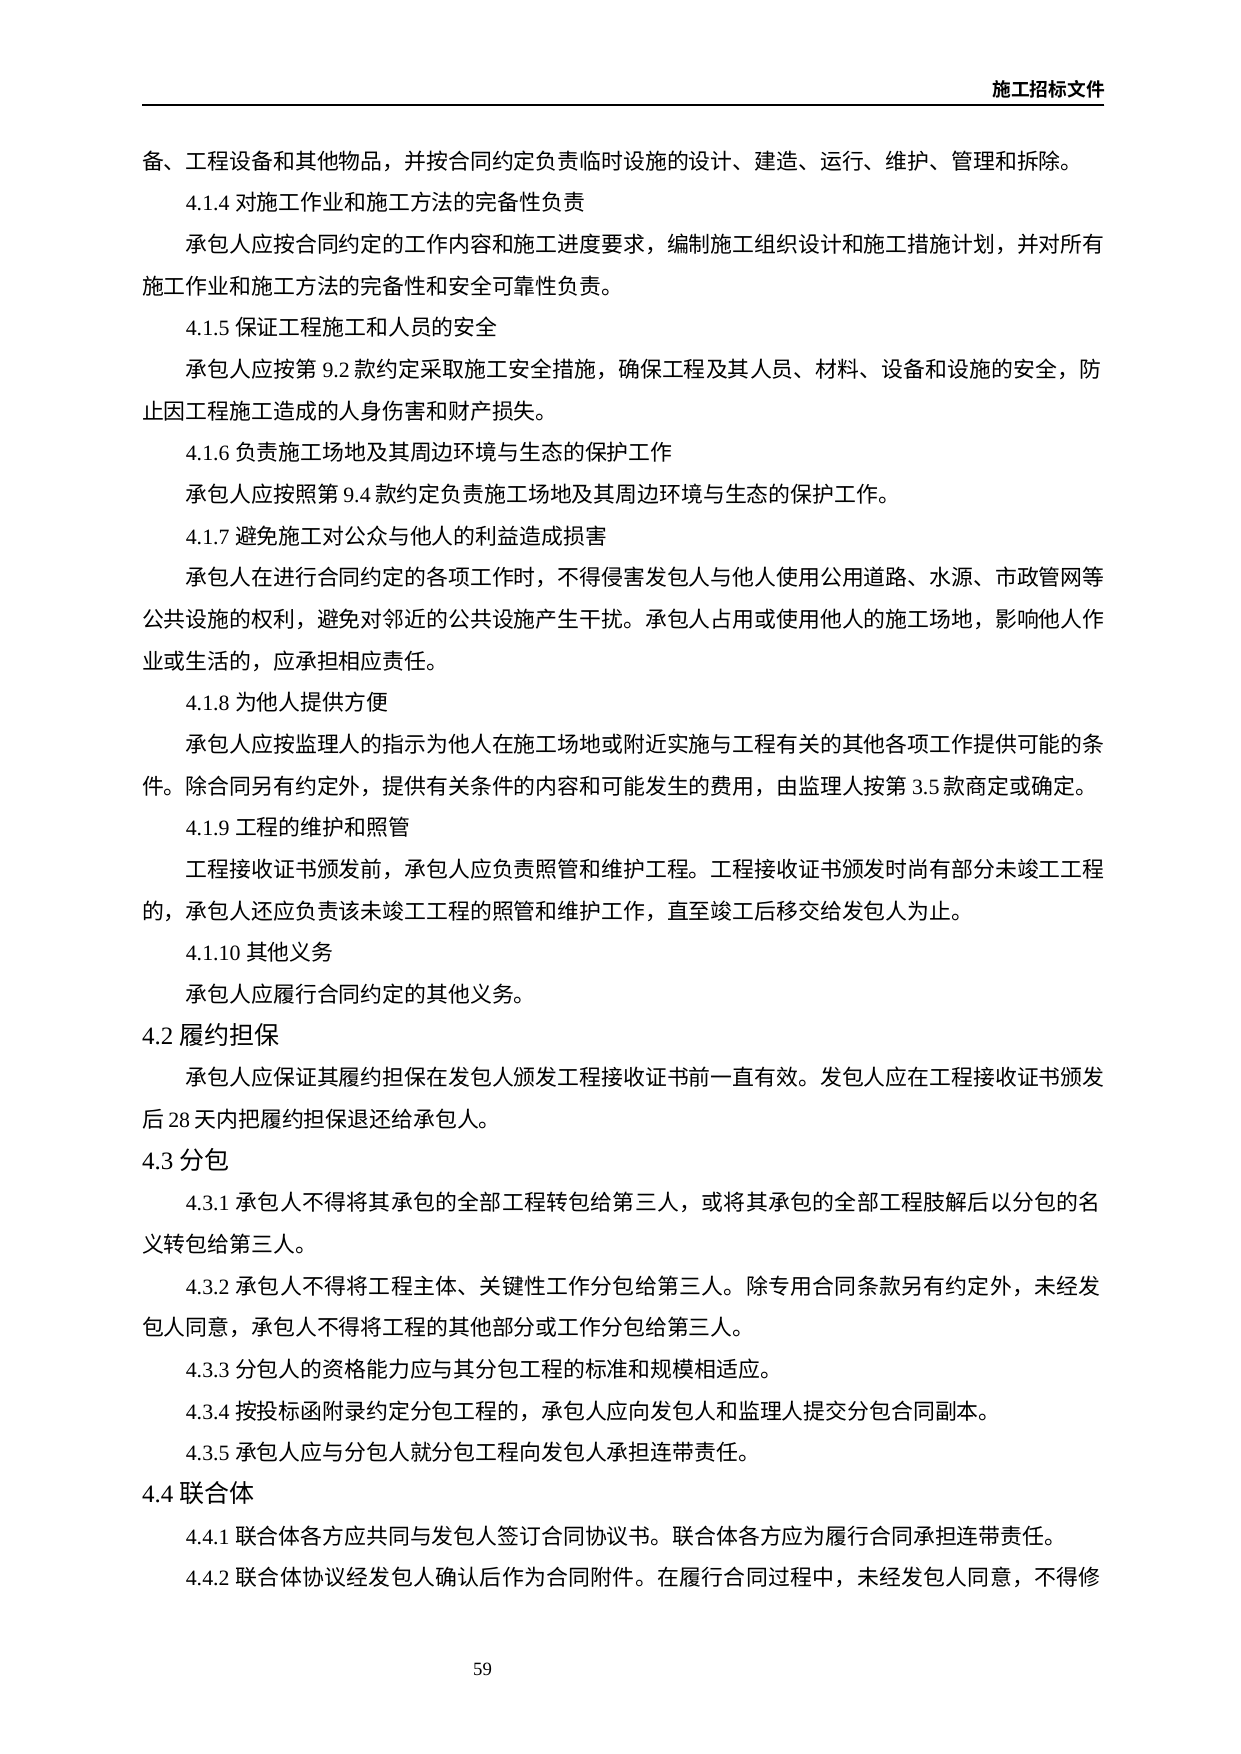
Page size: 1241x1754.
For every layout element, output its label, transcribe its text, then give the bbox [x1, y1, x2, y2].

text 承包人应按监理人的指示为他人在施工场地或附近实施与工程有关的其他各项工作提供可能的条件。除合同另有约定外，提供有关条件的内容和可能发生的费用，由监理人按第3.5款商定或确定。 [142, 719, 1104, 802]
text 4.1.5 保证工程施工和人员的安全 [142, 302, 1104, 344]
text 承包人应按照第9.4款约定负责施工场地及其周边环境与生态的保护工作。 [142, 469, 1104, 511]
text 4.3.3 分包人的资格能力应与其分包工程的标准和规模相适应。 [142, 1344, 1104, 1386]
text 4.2 履约担保 [142, 1011, 1104, 1052]
text 4.1.10 其他义务 [142, 927, 1104, 969]
text 承包人应按合同约定的工作内容和施工进度要求，编制施工组织设计和施工措施计划，并对所有施工作业和施工方法的完备性和安全可靠性负责。 [142, 219, 1104, 302]
text 承包人应按第9.2款约定采取施工安全措施，确保工程及其人员、材料、设备和设施的安全，防止因工程施工造成的人身伤害和财产损失。 [142, 344, 1104, 427]
text 4.4 联合体 [142, 1469, 1104, 1511]
text 4.4.1 联合体各方应共同与发包人签订合同协议书。联合体各方应为履行合同承担连带责任。 [142, 1511, 1104, 1552]
text 4.3.5 承包人应与分包人就分包工程向发包人承担连带责任。 [142, 1427, 1104, 1469]
text 4.3.2 承包人不得将工程主体、关键性工作分包给第三人。除专用合同条款另有约定外，未经发包人同意，承包人不得将工程的其他部分或工作分包给第三人。 [142, 1261, 1104, 1344]
text 4.1.6 负责施工场地及其周边环境与生态的保护工作 [142, 427, 1104, 469]
text 4.1.8 为他人提供方便 [142, 677, 1104, 719]
text 4.1.7 避免施工对公众与他人的利益造成损害 [142, 511, 1104, 552]
text 承包人应保证其履约担保在发包人颁发工程接收证书前一直有效。发包人应在工程接收证书颁发后28天内把履约担保退还给承包人。 [142, 1052, 1104, 1136]
text 4.3.1 承包人不得将其承包的全部工程转包给第三人，或将其承包的全部工程肢解后以分包的名义转包给第三人。 [142, 1177, 1104, 1261]
text 4.1.9 工程的维护和照管 [142, 802, 1104, 844]
text 承包人应履行合同约定的其他义务。 [142, 969, 1104, 1011]
text 工程接收证书颁发前，承包人应负责照管和维护工程。工程接收证书颁发时尚有部分未竣工工程的，承包人还应负责该未竣工工程的照管和维护工作，直至竣工后移交给发包人为止。 [142, 844, 1104, 927]
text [142, 136, 1104, 177]
text 4.1.4 对施工作业和施工方法的完备性负责 [142, 177, 1104, 219]
text 承包人在进行合同约定的各项工作时，不得侵害发包人与他人使用公用道路、水源、市政管网等公共设施的权利，避免对邻近的公共设施产生干扰。承包人占用或使用他人的施工场地，影响他人作业或生活的，应承担相应责任。 [142, 552, 1104, 677]
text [142, 1552, 1104, 1594]
text 4.3.4 按投标函附录约定分包工程的，承包人应向发包人和监理人提交分包合同副本。 [142, 1386, 1104, 1427]
text 4.3 分包 [142, 1136, 1104, 1177]
